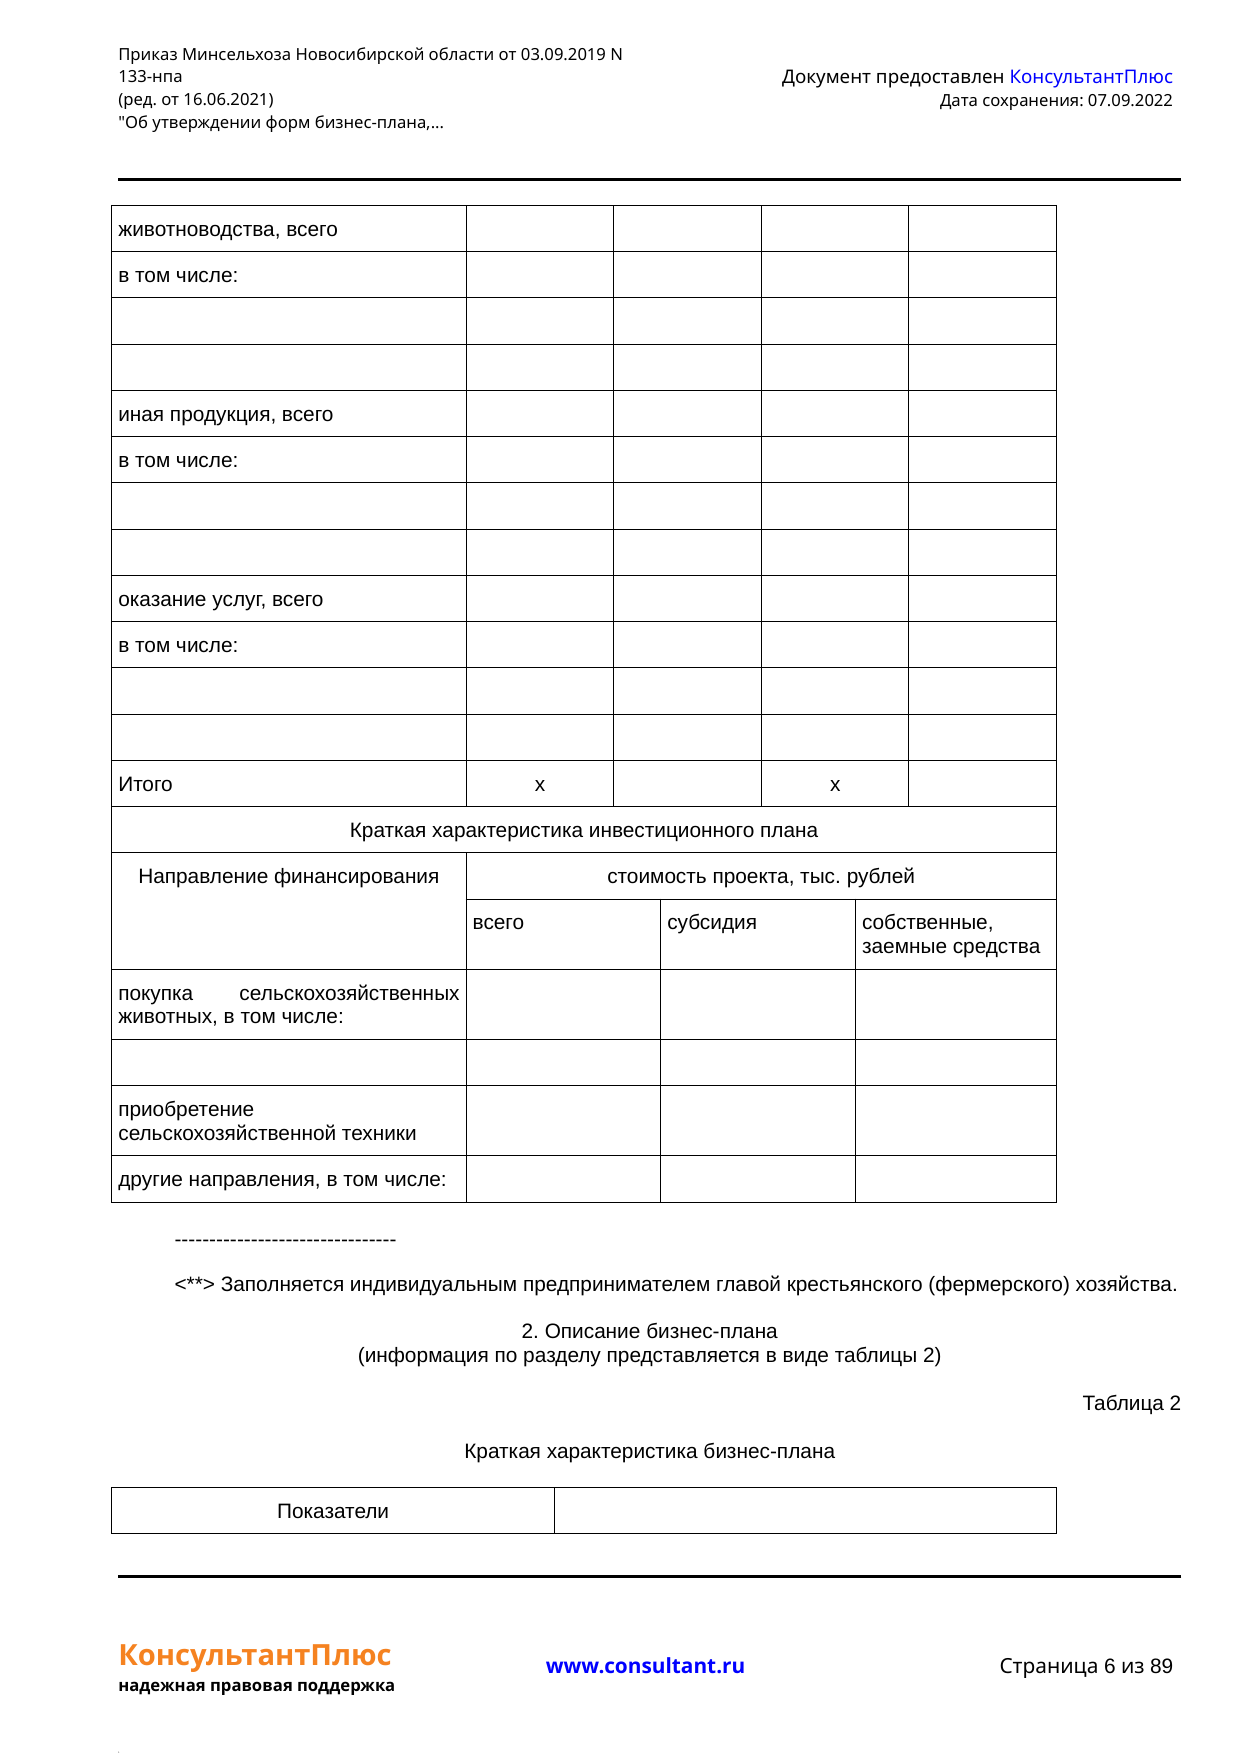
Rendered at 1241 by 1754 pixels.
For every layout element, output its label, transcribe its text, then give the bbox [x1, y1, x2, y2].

table_cell стоимость проекта, тыс. рублей [467, 853, 1056, 898]
table_cell [467, 437, 613, 482]
table_cell Итого [112, 761, 466, 806]
table_cell [762, 206, 908, 251]
table_cell [112, 668, 466, 713]
table_cell [909, 483, 1056, 528]
table_cell [614, 668, 761, 713]
table_cell [909, 298, 1056, 343]
table_cell [614, 715, 761, 760]
table_cell [467, 252, 613, 297]
table_cell [909, 391, 1056, 436]
table_cell Направление финансирования [112, 853, 466, 969]
table_cell [661, 1086, 855, 1155]
table_cell [112, 1040, 466, 1085]
text Таблица 2 [118, 1391, 1181, 1415]
text (информация по разделу представляется в виде таблицы 2) [118, 1343, 1181, 1367]
table_cell [614, 483, 761, 528]
table_cell [467, 483, 613, 528]
table_cell оказание услуг, всего [112, 576, 466, 621]
table_cell [856, 1086, 1056, 1155]
table_cell [762, 622, 908, 667]
table_cell [112, 483, 466, 528]
table_cell [467, 1040, 660, 1085]
table_cell [762, 391, 908, 436]
table_cell Краткая характеристика инвестиционного плана [112, 807, 1056, 852]
table_cell в том числе: [112, 252, 466, 297]
table_cell [762, 715, 908, 760]
table_cell [762, 298, 908, 343]
table_cell [909, 715, 1056, 760]
table_cell [909, 668, 1056, 713]
table_cell [614, 761, 761, 806]
table_cell [614, 252, 761, 297]
table_cell [661, 1156, 855, 1202]
table_cell животноводства, всего [112, 206, 466, 251]
table_cell x [467, 761, 613, 806]
table_cell [467, 715, 613, 760]
table_cell [909, 761, 1056, 806]
table_cell [112, 715, 466, 760]
table_header [555, 1488, 1056, 1533]
table_cell собственные, заемные средства [856, 900, 1056, 969]
table_cell субсидия [661, 900, 855, 969]
table_cell [661, 1040, 855, 1085]
table_cell [762, 345, 908, 390]
table_cell [467, 298, 613, 343]
table_cell [112, 530, 466, 575]
table_cell [467, 622, 613, 667]
table_cell [762, 437, 908, 482]
table_cell [762, 576, 908, 621]
text <**> Заполняется индивидуальным предпринимателем главой крестьянского (фермерского) хозяйства. [118, 1271, 1181, 1295]
table_cell [762, 668, 908, 713]
table_cell [614, 622, 761, 667]
table_cell [856, 1040, 1056, 1085]
table_cell [614, 298, 761, 343]
text 2. Описание бизнес-плана [118, 1319, 1181, 1343]
table_cell [909, 622, 1056, 667]
table_cell [614, 391, 761, 436]
table_cell [856, 1156, 1056, 1202]
table_cell [614, 345, 761, 390]
table_cell [467, 530, 613, 575]
table_cell [661, 970, 855, 1039]
table_cell [467, 970, 660, 1039]
table_header Показатели [112, 1488, 554, 1533]
table_cell [909, 206, 1056, 251]
table_cell x [762, 761, 908, 806]
table_cell [909, 576, 1056, 621]
table_cell [467, 1086, 660, 1155]
table_cell [467, 576, 613, 621]
table_cell покупка сельскохозяйственных животных, в том числе: [112, 970, 466, 1039]
table_cell [762, 252, 908, 297]
text -------------------------------- [118, 1227, 1181, 1251]
table_cell всего [467, 900, 660, 969]
table_cell [467, 668, 613, 713]
table_cell [614, 206, 761, 251]
table_cell [614, 437, 761, 482]
table_cell [856, 970, 1056, 1039]
table_cell [112, 298, 466, 343]
table_cell приобретение сельскохозяйственной техники [112, 1086, 466, 1155]
text Краткая характеристика бизнес-плана [118, 1439, 1181, 1463]
table_cell [909, 252, 1056, 297]
table_cell [614, 530, 761, 575]
table_cell [909, 530, 1056, 575]
table_cell [112, 345, 466, 390]
table_cell [614, 576, 761, 621]
table_cell в том числе: [112, 437, 466, 482]
table_cell [467, 345, 613, 390]
table_cell [909, 345, 1056, 390]
table_cell [762, 483, 908, 528]
table_cell в том числе: [112, 622, 466, 667]
table_cell иная продукция, всего [112, 391, 466, 436]
table_cell [467, 1156, 660, 1202]
table_cell [762, 530, 908, 575]
table_cell [467, 206, 613, 251]
table_cell [909, 437, 1056, 482]
table_cell другие направления, в том числе: [112, 1156, 466, 1202]
table_cell [467, 391, 613, 436]
